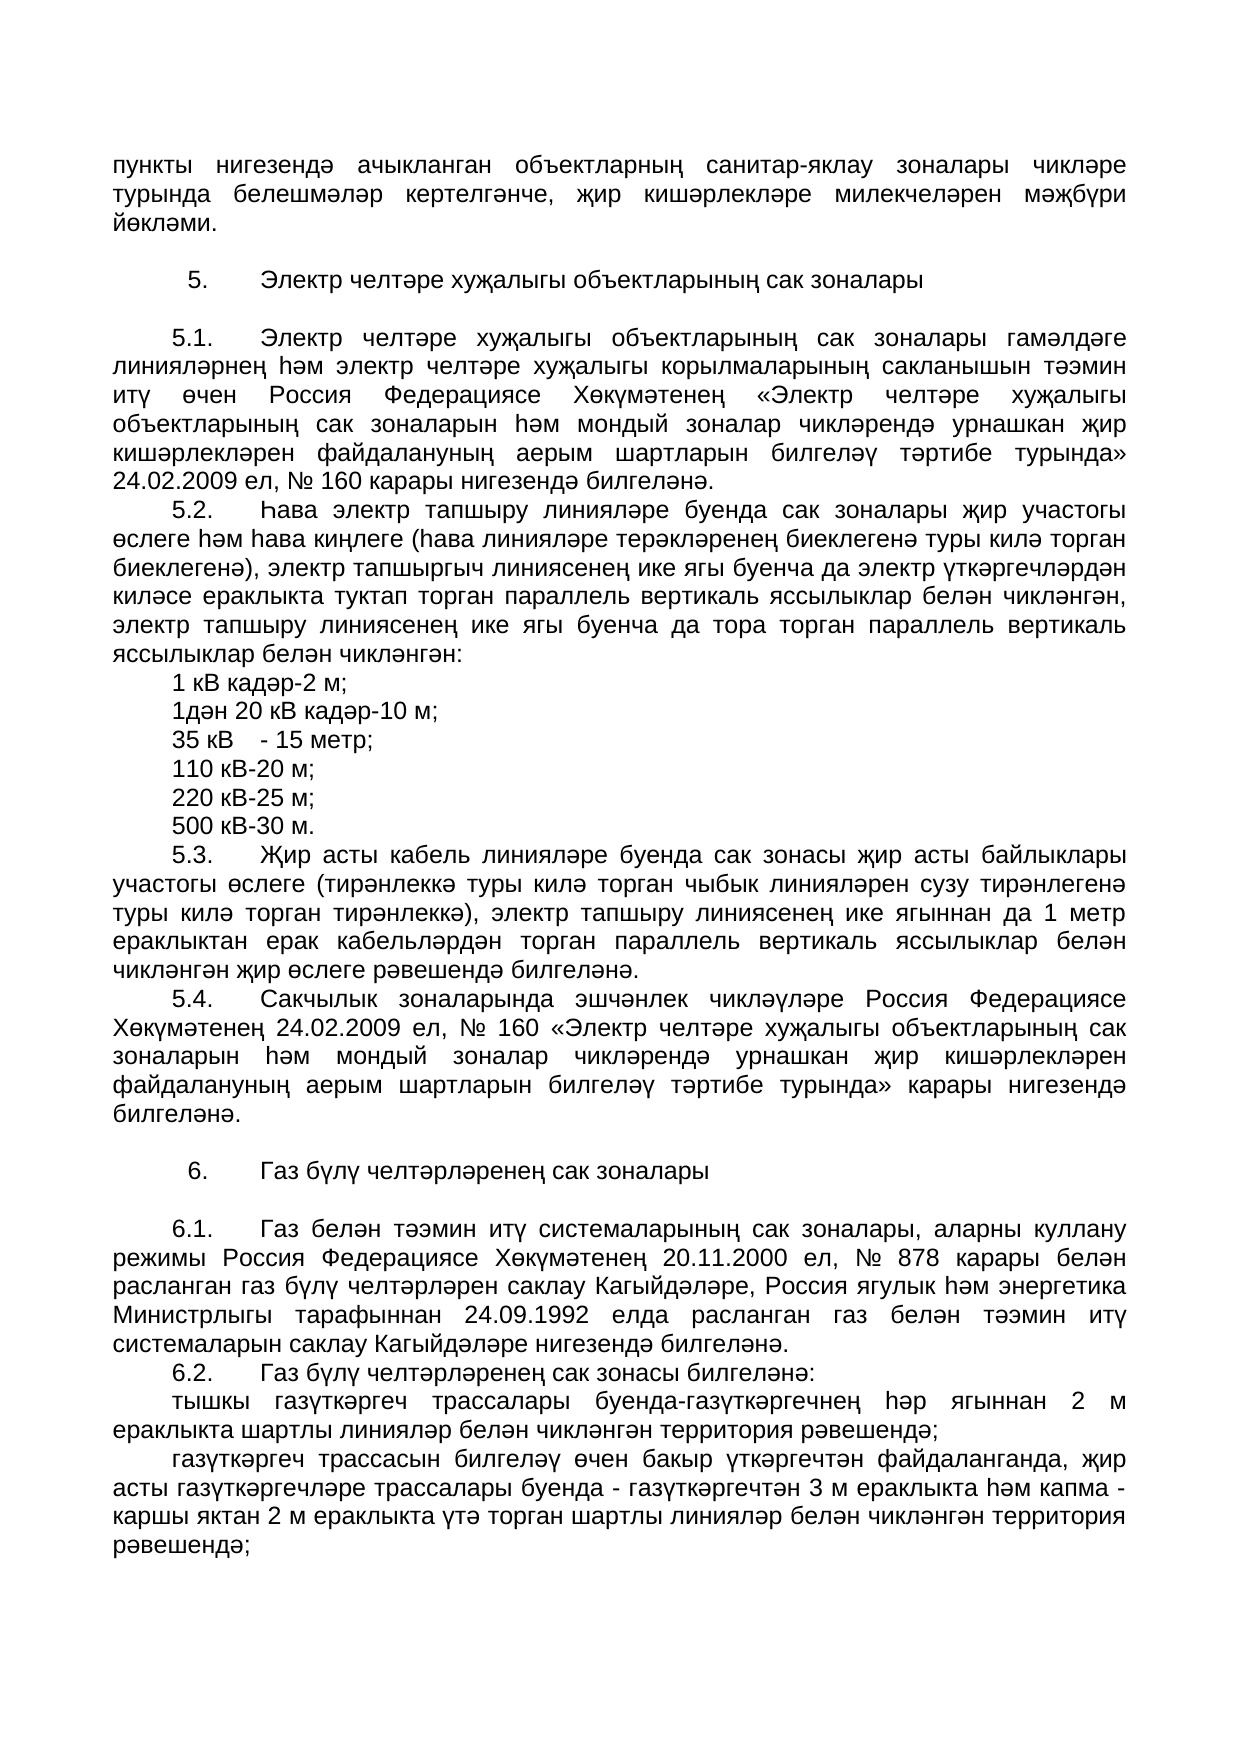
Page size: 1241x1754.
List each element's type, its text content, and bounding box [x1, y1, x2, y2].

list Газ бүлү челтәрләренең сак зоналары [112, 1156, 1128, 1185]
list 35 кВ - 15 метр; [112, 725, 1128, 754]
list Электр челтәре хуҗалыгы объектларының сак зоналары [112, 265, 1128, 294]
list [112, 150, 1128, 236]
list Газ бүлү челтәрләренең сак зонасы билгеләнә: [112, 1357, 1128, 1386]
list Җир асты кабель линияләре буенда сак зонасы җир асты байлыклары участогы өслеге (тирәнлеккә туры килә торган чыбык линияләрен сузу тирәнлегенә туры килә торган тирәнлеккә), электр тапшыру линиясенең ике ягыннан да 1 метр ераклыктан ерак кабельләрдән торган параллель вертикаль яссылыклар белән чикләнгән җир өслеге рәвешендә билгеләнә. [112, 840, 1128, 984]
list Һава электр тапшыру линияләре буенда сак зоналары җир участогы өслеге һәм һава киңлеге (һава линияләре терәкләренең биеклегенә туры килә торган биеклегенә), электр тапшыргыч линиясенең ике ягы буенча да электр үткәргечләрдән киләсе ераклыкта туктап торган параллель вертикаль яссылыклар белән чикләнгән, электр тапшыру линиясенең ике ягы буенча да тора торган параллель вертикаль яссылыклар белән чикләнгән: [112, 495, 1128, 667]
list Сакчылык зоналарында эшчәнлек чикләүләре Россия Федерациясе Хөкүмәтенең 24.02.2009 ел, № 160 «Электр челтәре хуҗалыгы объектларының сак зоналарын һәм мондый зоналар чикләрендә урнашкан җир кишәрлекләрен файдалануның аерым шартларын билгеләү тәртибе турында» карары нигезендә билгеләнә. [112, 984, 1128, 1127]
list 500 кВ-30 м. [112, 811, 1128, 840]
list тышкы газүткәргеч трассалары буенда-газүткәргечнең һәр ягыннан 2 м ераклыкта шартлы линияләр белән чикләнгән территория рәвешендә; [112, 1386, 1128, 1444]
list 110 кВ-20 м; [112, 754, 1128, 782]
list 220 кВ-25 м; [112, 782, 1128, 811]
list Электр челтәре хуҗалыгы объектларының сак зоналары гамәлдәге линияләрнең һәм электр челтәре хуҗалыгы корылмаларының сакланышын тәэмин итү өчен Россия Федерациясе Хөкүмәтенең «Электр челтәре хуҗалыгы объектларының сак зоналарын һәм мондый зоналар чикләрендә урнашкан җир кишәрлекләрен файдалануның аерым шартларын билгеләү тәртибе турында» 24.02.2009 ел, № 160 карары нигезендә билгеләнә. [112, 322, 1128, 495]
list Газ белән тәэмин итү системаларының сак зоналары, аларны куллану режимы Россия Федерациясе Хөкүмәтенең 20.11.2000 ел, № 878 карары белән расланган газ бүлү челтәрләрен саклау Кагыйдәләре, Россия ягулык һәм энергетика Министрлыгы тарафыннан 24.09.1992 елда расланган газ белән тәэмин итү системаларын саклау Кагыйдәләре нигезендә билгеләнә. [112, 1214, 1128, 1357]
list 1 кВ кадәр-2 м; [112, 667, 1128, 696]
list 1дән 20 кВ кадәр-10 м; [112, 696, 1128, 725]
list газүткәргеч трассасын билгеләү өчен бакыр үткәргечтән файдаланганда, җир асты газүткәргечләре трассалары буенда - газүткәргечтән 3 м ераклыкта һәм капма - каршы яктан 2 м ераклыкта үтә торган шартлы линияләр белән чикләнгән территория рәвешендә; [112, 1444, 1128, 1559]
